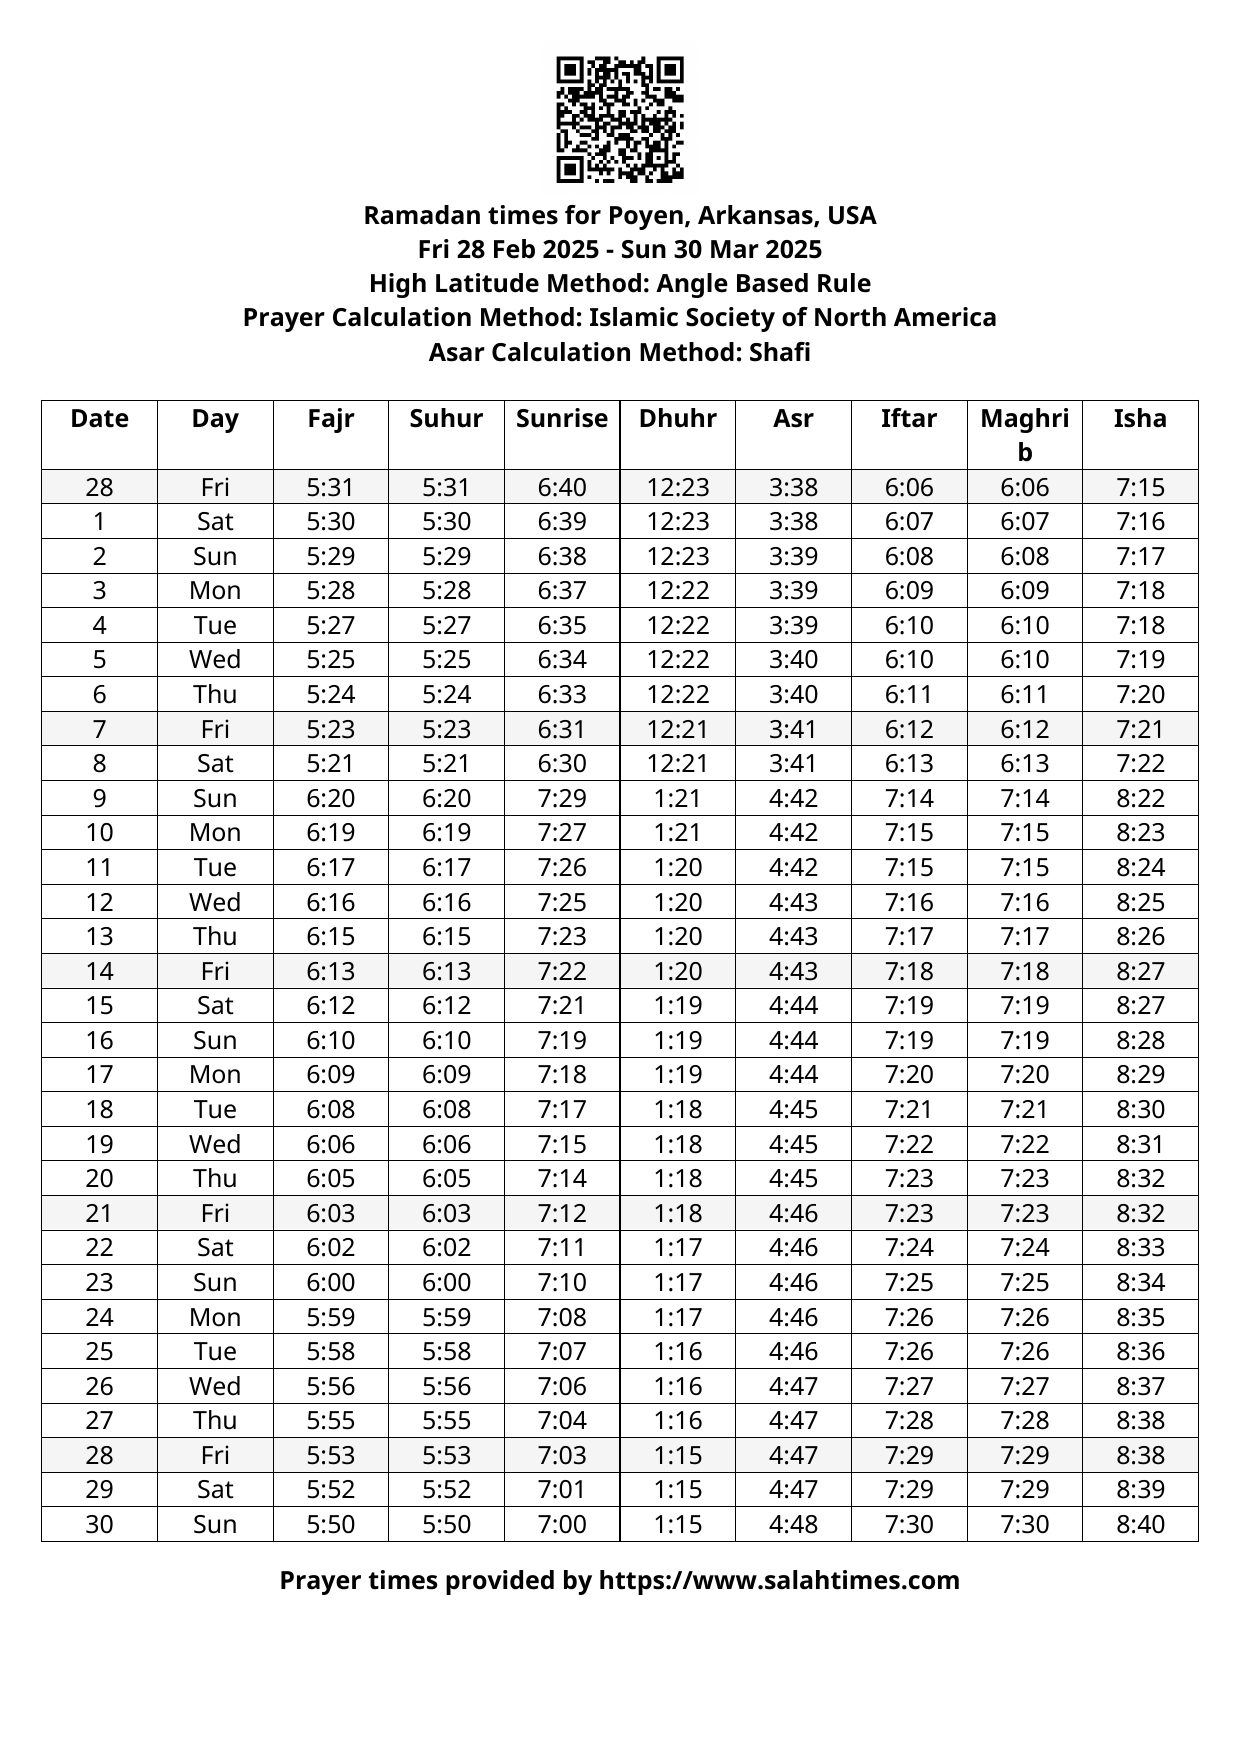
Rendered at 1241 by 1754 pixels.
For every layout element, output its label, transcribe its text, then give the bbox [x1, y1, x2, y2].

table_cell 1 [42, 504, 157, 538]
table_cell 5:52 [274, 1473, 388, 1506]
table_cell 7:26 [852, 1334, 967, 1368]
table_cell 12:22 [621, 643, 735, 676]
table_cell 6:33 [505, 677, 619, 711]
table_cell 7:26 [968, 1300, 1082, 1333]
table_cell 4:45 [736, 1092, 851, 1126]
table_header Iftar [852, 401, 967, 469]
table_cell 6:02 [389, 1231, 504, 1264]
table_cell Fri [158, 712, 273, 745]
table_cell 6:09 [968, 574, 1082, 607]
table_cell 3:40 [736, 643, 851, 676]
table_cell 4:46 [736, 1300, 851, 1333]
table_cell 4:46 [736, 1196, 851, 1229]
table_cell 8:26 [1083, 919, 1198, 953]
table_cell 5:25 [274, 643, 388, 676]
table_cell 6:09 [274, 1058, 388, 1091]
table_cell 20 [42, 1161, 157, 1195]
table_cell 5:29 [389, 539, 504, 572]
table_cell 7:23 [968, 1196, 1082, 1229]
table_cell 6:11 [852, 677, 967, 711]
table_cell 6:13 [274, 954, 388, 987]
table_cell 30 [42, 1507, 157, 1541]
table_cell 7:16 [852, 885, 967, 918]
table_cell Sat [158, 746, 273, 780]
table_cell 6:10 [968, 643, 1082, 676]
table_cell Fri [158, 1196, 273, 1229]
table_cell 6:15 [389, 919, 504, 953]
table_cell 6:13 [389, 954, 504, 987]
table_cell Sun [158, 781, 273, 814]
table_cell 5:23 [274, 712, 388, 745]
table_cell 5:31 [389, 470, 504, 503]
table_cell Sun [158, 1265, 273, 1299]
table_cell 6:40 [505, 470, 619, 503]
table_cell 8:30 [1083, 1092, 1198, 1126]
table_cell 1:16 [621, 1334, 735, 1368]
table_cell 27 [42, 1404, 157, 1437]
table_cell 4:45 [736, 1127, 851, 1160]
table_cell 1:18 [621, 1196, 735, 1229]
text Prayer Calculation Method: Islamic Society of North America [42, 300, 1198, 334]
table_cell 7:26 [852, 1300, 967, 1333]
table_cell 5:55 [389, 1404, 504, 1437]
table_cell 7:11 [505, 1231, 619, 1264]
table_cell 3:38 [736, 504, 851, 538]
table_cell 8:22 [1083, 781, 1198, 814]
table_cell 7:26 [968, 1334, 1082, 1368]
table_cell 8:40 [1083, 1507, 1198, 1541]
table_cell 7:14 [852, 781, 967, 814]
table_header Sunrise [505, 401, 619, 469]
table_cell 9 [42, 781, 157, 814]
table_cell 3:39 [736, 539, 851, 572]
table_cell 5:23 [389, 712, 504, 745]
table_cell 7:24 [968, 1231, 1082, 1264]
table_cell 22 [42, 1231, 157, 1264]
table_cell 7:28 [968, 1404, 1082, 1437]
table_cell 8:33 [1083, 1231, 1198, 1264]
table_cell 8:36 [1083, 1334, 1198, 1368]
table_cell 7:18 [1083, 608, 1198, 642]
table_cell 7:25 [505, 885, 619, 918]
table_cell 7:29 [852, 1438, 967, 1472]
table_cell 7:19 [505, 1023, 619, 1057]
table_cell Sat [158, 989, 273, 1022]
table_cell 4 [42, 608, 157, 642]
table_cell 1:15 [621, 1473, 735, 1506]
table_cell 8:32 [1083, 1161, 1198, 1195]
table_cell Wed [158, 1127, 273, 1160]
table_cell 4:45 [736, 1161, 851, 1195]
table_cell 8:23 [1083, 816, 1198, 849]
table_cell 7:22 [852, 1127, 967, 1160]
text High Latitude Method: Angle Based Rule [42, 266, 1198, 300]
table_cell 7:14 [505, 1161, 619, 1195]
table_cell 7:20 [1083, 677, 1198, 711]
table_cell 7:21 [505, 989, 619, 1022]
table_cell 6:06 [852, 470, 967, 503]
table_cell 7:15 [1083, 470, 1198, 503]
table_cell 1:21 [621, 781, 735, 814]
table_cell 4:46 [736, 1265, 851, 1299]
table_cell 7:15 [852, 816, 967, 849]
table_cell 8:29 [1083, 1058, 1198, 1091]
table_cell 8:25 [1083, 885, 1198, 918]
table_cell 6:20 [274, 781, 388, 814]
table_cell 7:21 [968, 1092, 1082, 1126]
table_cell 5:29 [274, 539, 388, 572]
table_cell 6:13 [968, 746, 1082, 780]
table_cell 1:17 [621, 1231, 735, 1264]
table_cell 6:10 [274, 1023, 388, 1057]
table_cell 12:22 [621, 574, 735, 607]
table_cell 7:25 [852, 1265, 967, 1299]
table_cell 7:19 [852, 1023, 967, 1057]
table_cell 12:22 [621, 608, 735, 642]
table_cell 6:39 [505, 504, 619, 538]
table_cell 7:16 [1083, 504, 1198, 538]
table_cell 5:30 [389, 504, 504, 538]
picture [542, 41, 699, 198]
table_cell 6:37 [505, 574, 619, 607]
table_cell 7:14 [968, 781, 1082, 814]
table_cell 8:37 [1083, 1369, 1198, 1402]
table_cell 7:29 [968, 1473, 1082, 1506]
table_cell 7:08 [505, 1300, 619, 1333]
table_cell 6:08 [274, 1092, 388, 1126]
table_cell 7:20 [968, 1058, 1082, 1091]
table_cell Tue [158, 608, 273, 642]
table_cell 8:27 [1083, 989, 1198, 1022]
table_cell 4:42 [736, 781, 851, 814]
table_cell 5:28 [389, 574, 504, 607]
table_cell 7:15 [968, 816, 1082, 849]
table_cell 1:19 [621, 1058, 735, 1091]
table_cell Thu [158, 1404, 273, 1437]
table_cell 7:03 [505, 1438, 619, 1472]
table_cell 4:46 [736, 1334, 851, 1368]
table_cell 12:21 [621, 746, 735, 780]
table_cell 8:38 [1083, 1438, 1198, 1472]
table_cell 6:10 [852, 608, 967, 642]
table_cell 5:58 [274, 1334, 388, 1368]
table_cell 6:09 [852, 574, 967, 607]
table_cell 1:20 [621, 919, 735, 953]
table_cell 12:22 [621, 677, 735, 711]
table_cell 3:41 [736, 746, 851, 780]
table_cell 6:15 [274, 919, 388, 953]
table_cell 7:23 [968, 1161, 1082, 1195]
table_cell Thu [158, 677, 273, 711]
table_cell Tue [158, 1092, 273, 1126]
table_cell 6:09 [389, 1058, 504, 1091]
table_cell 8 [42, 746, 157, 780]
table_cell 7:15 [505, 1127, 619, 1160]
table_cell Sun [158, 1507, 273, 1541]
table_cell 5:56 [274, 1369, 388, 1402]
table_header Day [158, 401, 273, 469]
table_cell 7:12 [505, 1196, 619, 1229]
table_cell 6:03 [274, 1196, 388, 1229]
table_cell 6:16 [274, 885, 388, 918]
table_header Dhuhr [621, 401, 735, 469]
table_cell 6:11 [968, 677, 1082, 711]
table_cell Sun [158, 1023, 273, 1057]
table_cell 5:56 [389, 1369, 504, 1402]
table_cell 5 [42, 643, 157, 676]
table_cell 7:19 [968, 1023, 1082, 1057]
table_cell 7:06 [505, 1369, 619, 1402]
text Ramadan times for Poyen, Arkansas, USA [42, 198, 1198, 232]
table_cell 6:16 [389, 885, 504, 918]
table_cell 6:08 [852, 539, 967, 572]
table_cell 7:18 [505, 1058, 619, 1091]
table_cell 7:23 [852, 1196, 967, 1229]
table_cell 4:43 [736, 919, 851, 953]
table_header Fajr [274, 401, 388, 469]
table_cell Sun [158, 539, 273, 572]
table_cell 7:16 [968, 885, 1082, 918]
table_cell 6:07 [968, 504, 1082, 538]
table_cell 1:21 [621, 816, 735, 849]
table_cell 6:06 [389, 1127, 504, 1160]
table_cell 14 [42, 954, 157, 987]
table_cell 12:23 [621, 539, 735, 572]
table_cell 10 [42, 816, 157, 849]
table_cell Fri [158, 1438, 273, 1472]
table_header Isha [1083, 401, 1198, 469]
table_cell 4:47 [736, 1473, 851, 1506]
table_cell 12:21 [621, 712, 735, 745]
table_cell 6:03 [389, 1196, 504, 1229]
table_cell 4:44 [736, 989, 851, 1022]
table_cell Wed [158, 885, 273, 918]
table_cell 12:23 [621, 504, 735, 538]
table_cell 3:41 [736, 712, 851, 745]
table_cell 7:00 [505, 1507, 619, 1541]
table_cell Sat [158, 1231, 273, 1264]
table_cell 7:25 [968, 1265, 1082, 1299]
table_cell 7:19 [968, 989, 1082, 1022]
table_cell 8:28 [1083, 1023, 1198, 1057]
table_cell 5:21 [274, 746, 388, 780]
table_cell 8:38 [1083, 1404, 1198, 1437]
table_cell 7:17 [852, 919, 967, 953]
table_cell 7:20 [852, 1058, 967, 1091]
table_cell Thu [158, 919, 273, 953]
table_cell 1:16 [621, 1369, 735, 1402]
table_cell 7:07 [505, 1334, 619, 1368]
table_cell 12 [42, 885, 157, 918]
table_cell 5:53 [389, 1438, 504, 1472]
table_cell 8:34 [1083, 1265, 1198, 1299]
table_cell 4:42 [736, 816, 851, 849]
table_cell 4:42 [736, 850, 851, 884]
table_cell 1:17 [621, 1265, 735, 1299]
table_cell 6:12 [852, 712, 967, 745]
table_cell 6:12 [274, 989, 388, 1022]
table_cell Sat [158, 1473, 273, 1506]
table_cell 7:27 [968, 1369, 1082, 1402]
table_cell 5:31 [274, 470, 388, 503]
table_cell 6:08 [389, 1092, 504, 1126]
table_cell 5:27 [389, 608, 504, 642]
table_cell 3:39 [736, 608, 851, 642]
table_cell 4:44 [736, 1023, 851, 1057]
table_cell 13 [42, 919, 157, 953]
table_cell Sat [158, 504, 273, 538]
table_cell 7:23 [505, 919, 619, 953]
table_cell 6:35 [505, 608, 619, 642]
table_cell 8:32 [1083, 1196, 1198, 1229]
table_cell 16 [42, 1023, 157, 1057]
table_cell 7:19 [1083, 643, 1198, 676]
table_header Suhur [389, 401, 504, 469]
table_cell 7:01 [505, 1473, 619, 1506]
table_cell 5:50 [274, 1507, 388, 1541]
table_cell 6:08 [968, 539, 1082, 572]
table_cell 6:38 [505, 539, 619, 572]
table_cell 15 [42, 989, 157, 1022]
table_cell 7:17 [505, 1092, 619, 1126]
table_cell Tue [158, 1334, 273, 1368]
table_cell 4:43 [736, 954, 851, 987]
table_cell 6:12 [389, 989, 504, 1022]
table_cell 7:29 [505, 781, 619, 814]
table_cell 7:22 [505, 954, 619, 987]
table_cell 7:17 [1083, 539, 1198, 572]
table_cell 6:05 [274, 1161, 388, 1195]
table_cell 7:22 [1083, 746, 1198, 780]
table_cell 7:21 [852, 1092, 967, 1126]
table_cell 5:58 [389, 1334, 504, 1368]
table_cell 1:18 [621, 1092, 735, 1126]
table_cell 4:46 [736, 1231, 851, 1264]
table_cell Fri [158, 470, 273, 503]
table_cell 7:24 [852, 1231, 967, 1264]
table_cell 28 [42, 470, 157, 503]
table_cell 1:18 [621, 1127, 735, 1160]
table_cell 7:10 [505, 1265, 619, 1299]
table_cell 23 [42, 1265, 157, 1299]
table_cell 5:52 [389, 1473, 504, 1506]
table_cell 5:27 [274, 608, 388, 642]
table_cell 6:10 [389, 1023, 504, 1057]
table_cell 4:48 [736, 1507, 851, 1541]
table_cell 6:10 [968, 608, 1082, 642]
table_cell 1:16 [621, 1404, 735, 1437]
table_cell 5:30 [274, 504, 388, 538]
table_cell 8:35 [1083, 1300, 1198, 1333]
table_cell Fri [158, 954, 273, 987]
table_cell 7:30 [852, 1507, 967, 1541]
table_cell 3:39 [736, 574, 851, 607]
table_cell 7:29 [968, 1438, 1082, 1472]
table_cell 17 [42, 1058, 157, 1091]
table_cell 12:23 [621, 470, 735, 503]
table_cell 3 [42, 574, 157, 607]
table_cell 7:15 [852, 850, 967, 884]
table_cell 6:19 [274, 816, 388, 849]
table_cell 6:06 [274, 1127, 388, 1160]
table_cell 24 [42, 1300, 157, 1333]
table_cell 1:19 [621, 1023, 735, 1057]
table_cell 7:28 [852, 1404, 967, 1437]
table_cell 7:26 [505, 850, 619, 884]
table_cell 5:24 [274, 677, 388, 711]
table_cell 1:17 [621, 1300, 735, 1333]
table_cell 6:10 [852, 643, 967, 676]
table_cell 7 [42, 712, 157, 745]
table_cell 1:19 [621, 989, 735, 1022]
table_cell 1:18 [621, 1161, 735, 1195]
table_cell 7:17 [968, 919, 1082, 953]
table_cell Thu [158, 1161, 273, 1195]
table_cell 1:15 [621, 1507, 735, 1541]
table_cell 29 [42, 1473, 157, 1506]
table_cell 6:05 [389, 1161, 504, 1195]
table_cell 8:27 [1083, 954, 1198, 987]
table_cell 5:55 [274, 1404, 388, 1437]
table_cell 7:18 [1083, 574, 1198, 607]
table_cell 8:31 [1083, 1127, 1198, 1160]
table_cell 6 [42, 677, 157, 711]
table_cell 6:02 [274, 1231, 388, 1264]
table_cell 1:20 [621, 954, 735, 987]
table_cell Mon [158, 1300, 273, 1333]
table_cell 5:24 [389, 677, 504, 711]
table_cell 7:27 [505, 816, 619, 849]
table_cell 21 [42, 1196, 157, 1229]
table_cell 6:07 [852, 504, 967, 538]
table_cell 3:38 [736, 470, 851, 503]
table_cell 5:21 [389, 746, 504, 780]
table_cell 5:59 [274, 1300, 388, 1333]
table_cell 5:59 [389, 1300, 504, 1333]
table_cell 6:20 [389, 781, 504, 814]
table_cell 6:00 [389, 1265, 504, 1299]
table_cell 8:24 [1083, 850, 1198, 884]
table_cell 6:13 [852, 746, 967, 780]
table_cell 6:34 [505, 643, 619, 676]
table_cell Wed [158, 1369, 273, 1402]
table_header Date [42, 401, 157, 469]
table_cell 7:15 [968, 850, 1082, 884]
table_cell 7:19 [852, 989, 967, 1022]
table_cell 6:31 [505, 712, 619, 745]
table_cell 8:39 [1083, 1473, 1198, 1506]
table_cell 7:27 [852, 1369, 967, 1402]
table_cell 7:18 [852, 954, 967, 987]
table_cell 7:18 [968, 954, 1082, 987]
table_cell 5:50 [389, 1507, 504, 1541]
table_cell 6:17 [274, 850, 388, 884]
table_cell 5:25 [389, 643, 504, 676]
table_cell 7:22 [968, 1127, 1082, 1160]
text Prayer times provided by https://www.salahtimes.com [42, 1563, 1198, 1597]
table_cell Mon [158, 816, 273, 849]
table_cell 7:21 [1083, 712, 1198, 745]
table_cell 19 [42, 1127, 157, 1160]
table_cell 1:20 [621, 850, 735, 884]
table_cell 4:47 [736, 1438, 851, 1472]
table_cell 7:23 [852, 1161, 967, 1195]
table_header Maghrib [968, 401, 1082, 469]
table_cell 6:19 [389, 816, 504, 849]
text Asar Calculation Method: Shafi [42, 334, 1198, 368]
table_cell 6:30 [505, 746, 619, 780]
table_cell 4:47 [736, 1369, 851, 1402]
table_cell Tue [158, 850, 273, 884]
table_cell 5:53 [274, 1438, 388, 1472]
table_cell 1:15 [621, 1438, 735, 1472]
table_cell 28 [42, 1438, 157, 1472]
text Fri 28 Feb 2025 - Sun 30 Mar 2025 [42, 232, 1198, 266]
table_cell 6:00 [274, 1265, 388, 1299]
table_cell 6:17 [389, 850, 504, 884]
table_cell 4:44 [736, 1058, 851, 1091]
table_header Asr [736, 401, 851, 469]
table_cell Mon [158, 1058, 273, 1091]
table_cell 6:12 [968, 712, 1082, 745]
table_cell 7:29 [852, 1473, 967, 1506]
table_cell 11 [42, 850, 157, 884]
table_cell 1:20 [621, 885, 735, 918]
table_cell 4:47 [736, 1404, 851, 1437]
table_cell 2 [42, 539, 157, 572]
table_cell 18 [42, 1092, 157, 1126]
table_cell 26 [42, 1369, 157, 1402]
table_cell 6:06 [968, 470, 1082, 503]
table_cell Wed [158, 643, 273, 676]
table_cell 7:04 [505, 1404, 619, 1437]
table_cell 7:30 [968, 1507, 1082, 1541]
table_cell 3:40 [736, 677, 851, 711]
table_cell 5:28 [274, 574, 388, 607]
table_cell Mon [158, 574, 273, 607]
table_cell 4:43 [736, 885, 851, 918]
table_cell 25 [42, 1334, 157, 1368]
